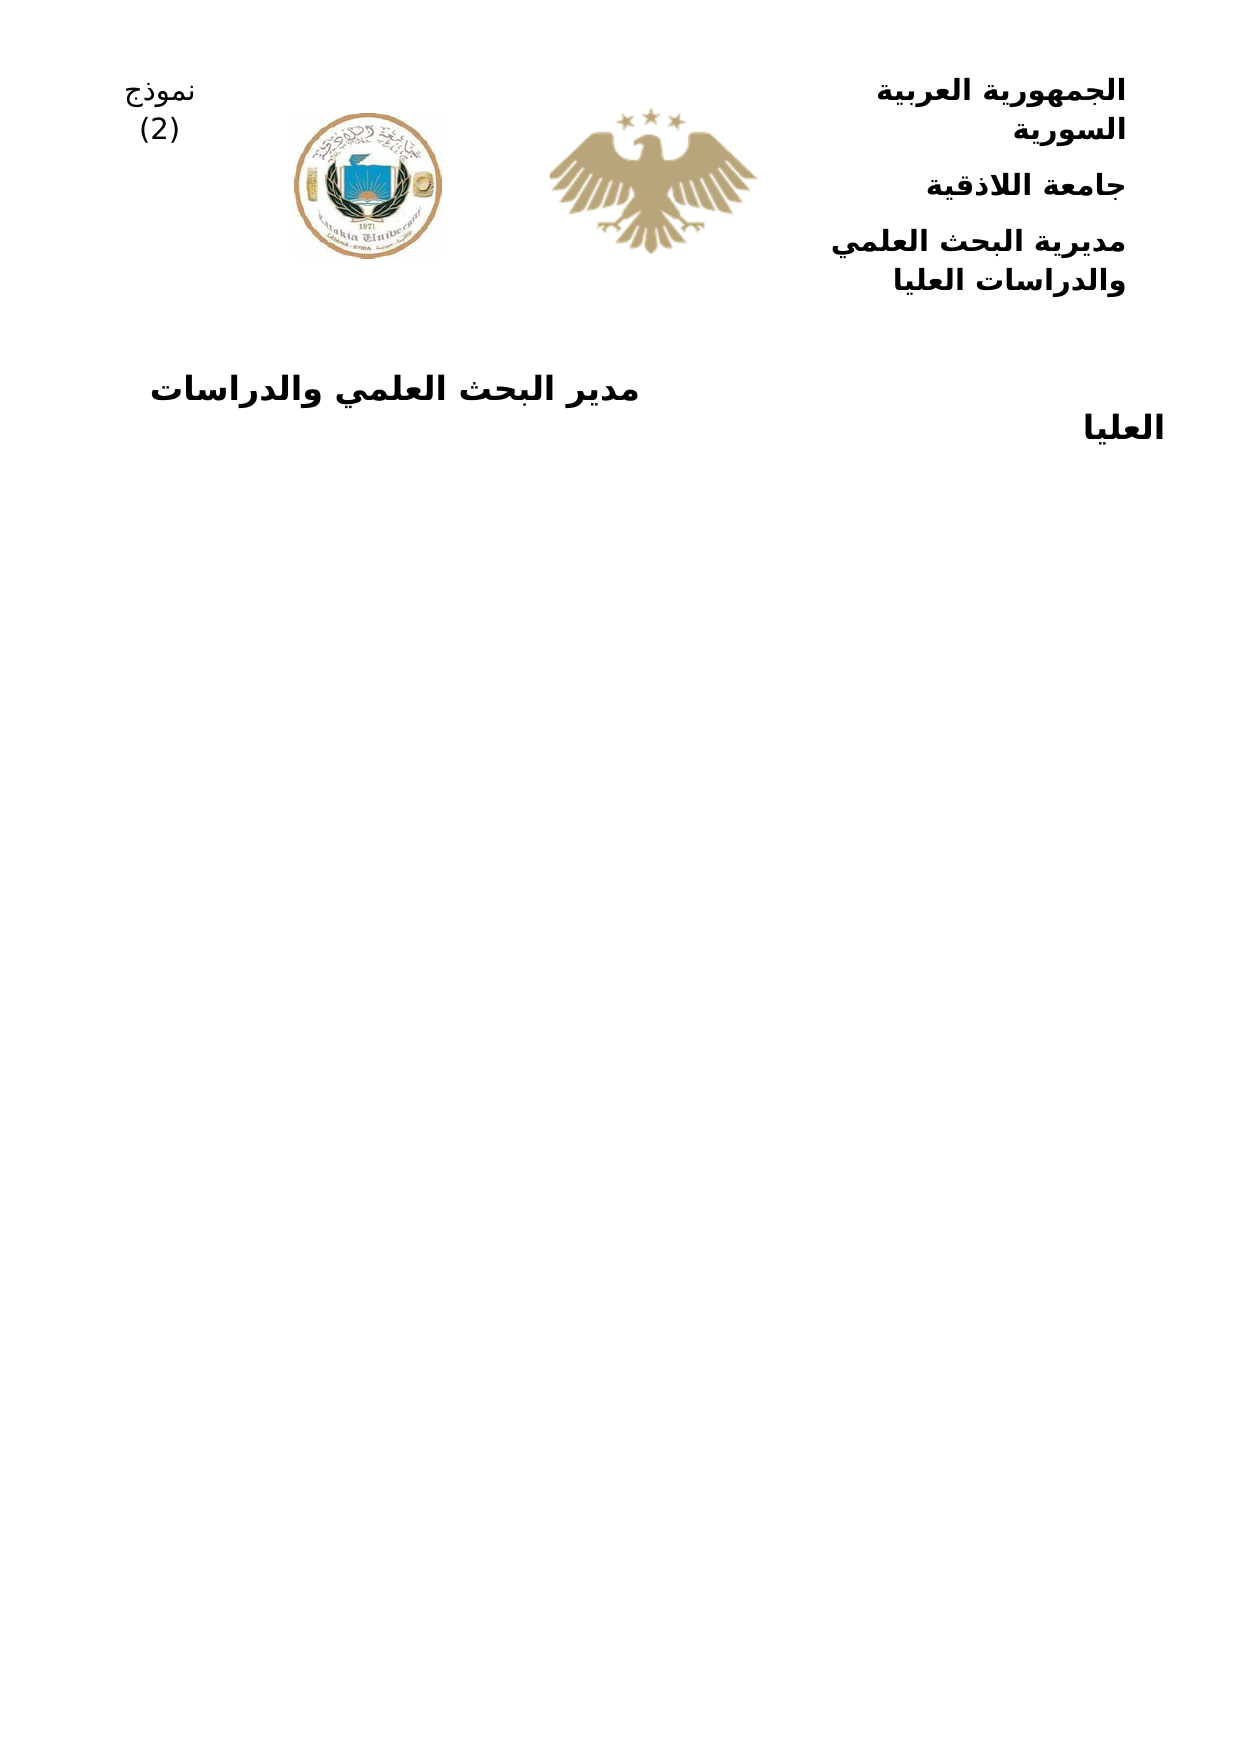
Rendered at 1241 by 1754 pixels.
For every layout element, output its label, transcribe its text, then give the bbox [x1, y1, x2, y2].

picture [281, 102, 451, 268]
picture [549, 98, 762, 272]
text مدير البحث العلمي والدراسات العليا [75, 369, 1165, 447]
